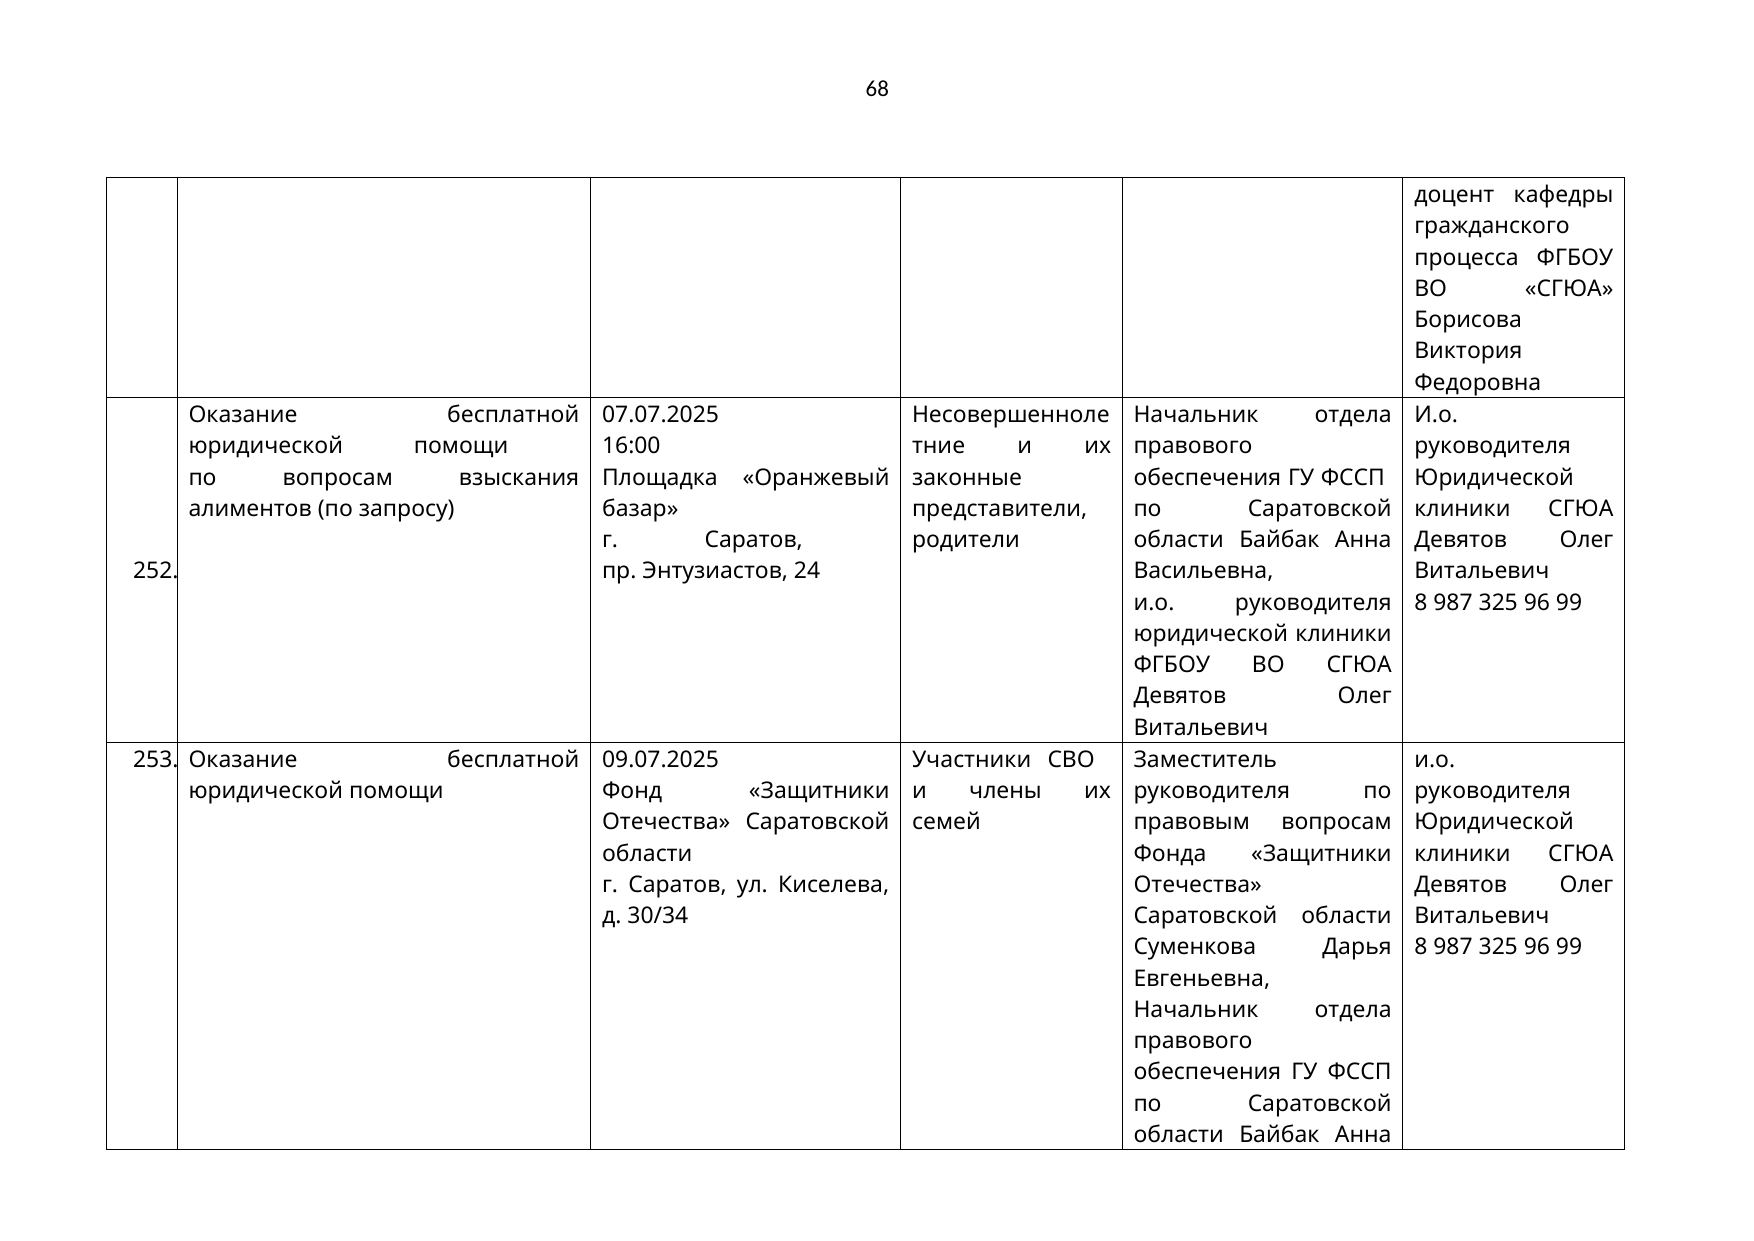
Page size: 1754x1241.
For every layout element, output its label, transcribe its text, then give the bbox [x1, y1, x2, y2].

table_cell Начальник отдела правового обеспечения ГУ ФССП по Саратовской области Байбак Анна Васильевна, и.о. руководителя юридической клиники ФГБОУ ВО СГЮА Девятов Олег Витальевич [1123, 398, 1402, 742]
table_cell Оказание бесплатной юридической помощи по вопросам взыскания алиментов (по запросу) [178, 398, 590, 742]
table_cell [107, 743, 177, 1149]
table_cell [107, 178, 177, 397]
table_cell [1403, 178, 1624, 397]
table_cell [901, 178, 1122, 397]
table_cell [1403, 743, 1624, 1149]
table_cell И.о. руководителя Юридической клиники СГЮА Девятов Олег Витальевич 8 987 325 96 99 [1403, 398, 1624, 742]
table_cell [1123, 178, 1402, 397]
table_cell 07.07.2025 16:00 Площадка «Оранжевый базар» г. Саратов, пр. Энтузиастов, 24 [591, 398, 900, 742]
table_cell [1123, 743, 1402, 1149]
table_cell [178, 178, 590, 397]
table_cell [107, 398, 177, 742]
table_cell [591, 178, 900, 397]
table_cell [178, 743, 590, 1149]
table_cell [901, 743, 1122, 1149]
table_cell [591, 743, 900, 1149]
table_cell Несовершеннолетние и их законные представители, родители [901, 398, 1122, 742]
